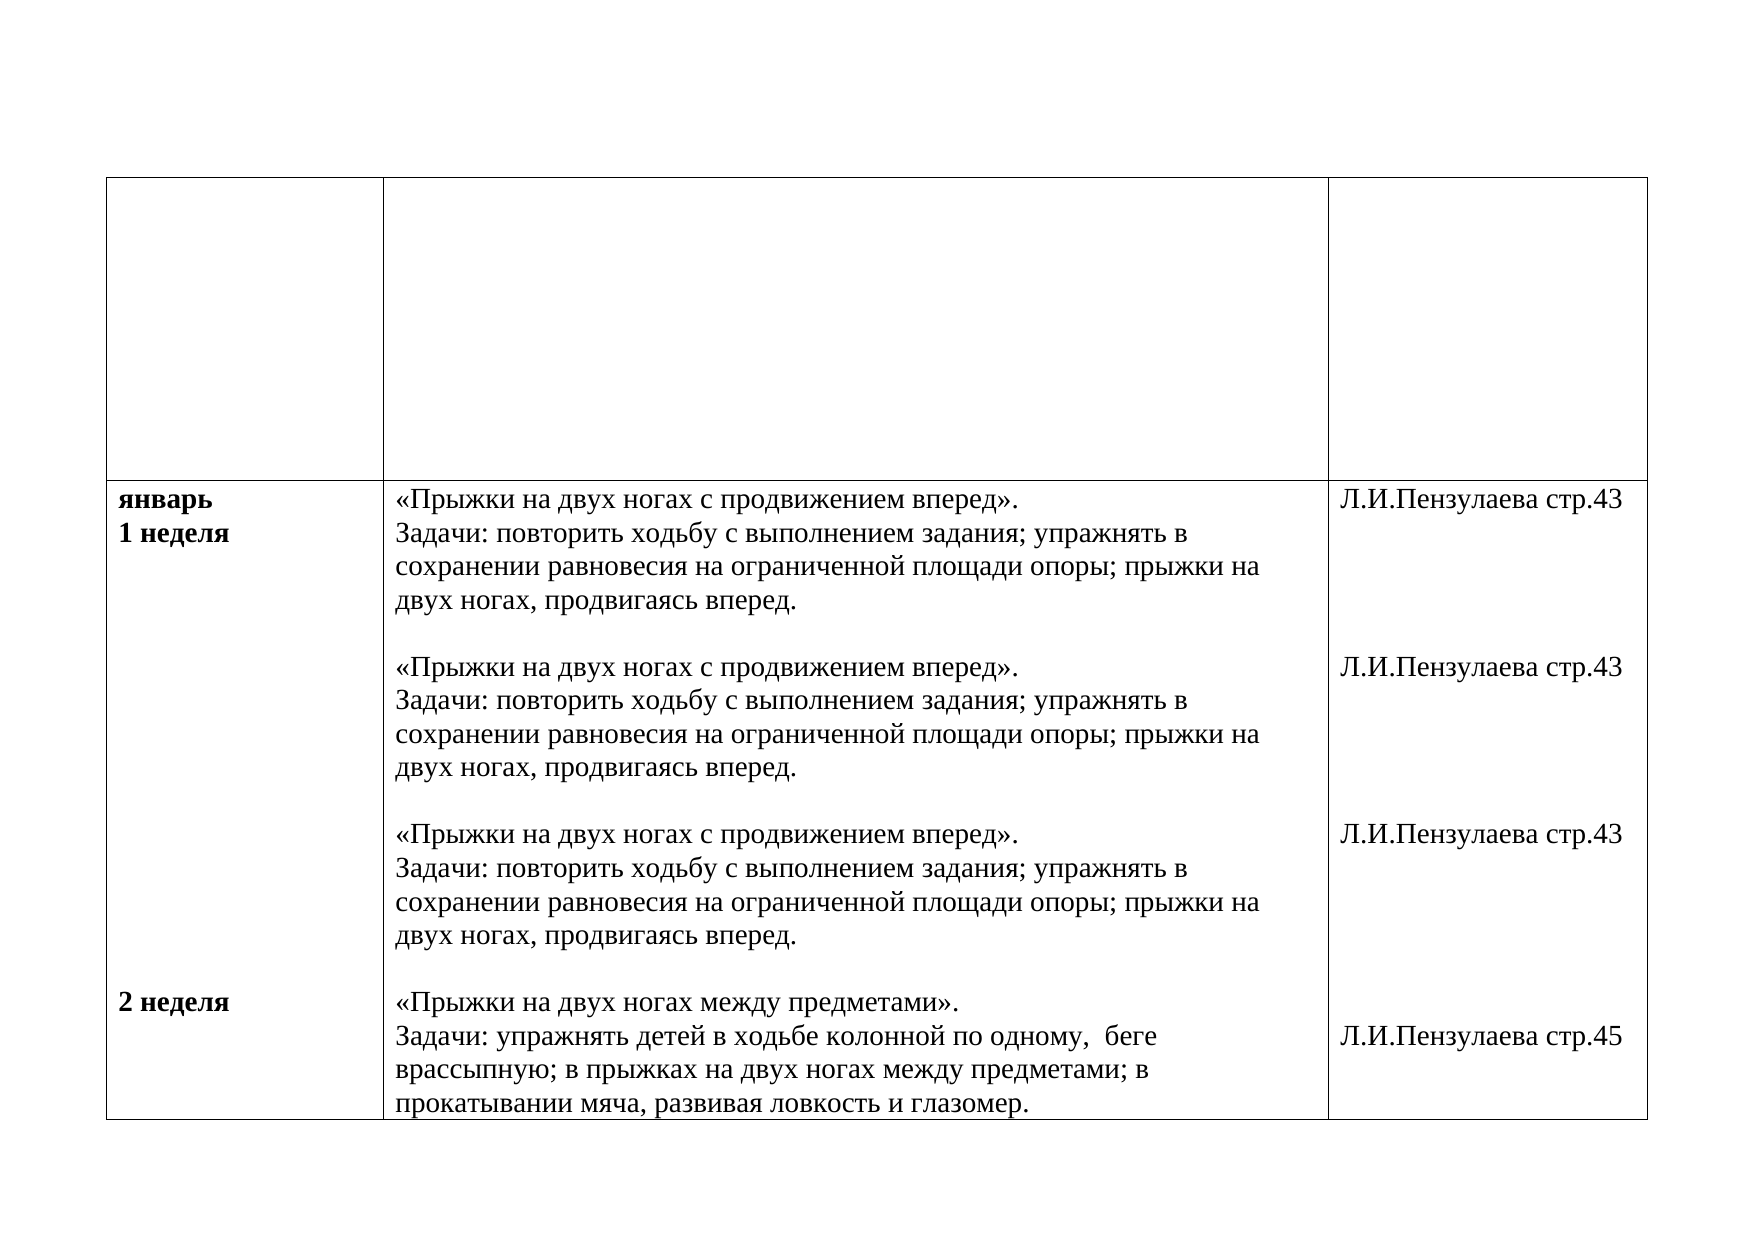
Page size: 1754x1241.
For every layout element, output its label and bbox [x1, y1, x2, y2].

table_cell [1329, 481, 1647, 1118]
table_cell [107, 481, 383, 1118]
table_cell [107, 178, 383, 480]
table_cell [384, 178, 1328, 480]
table_cell [384, 481, 1328, 1118]
table_cell [1329, 178, 1647, 480]
